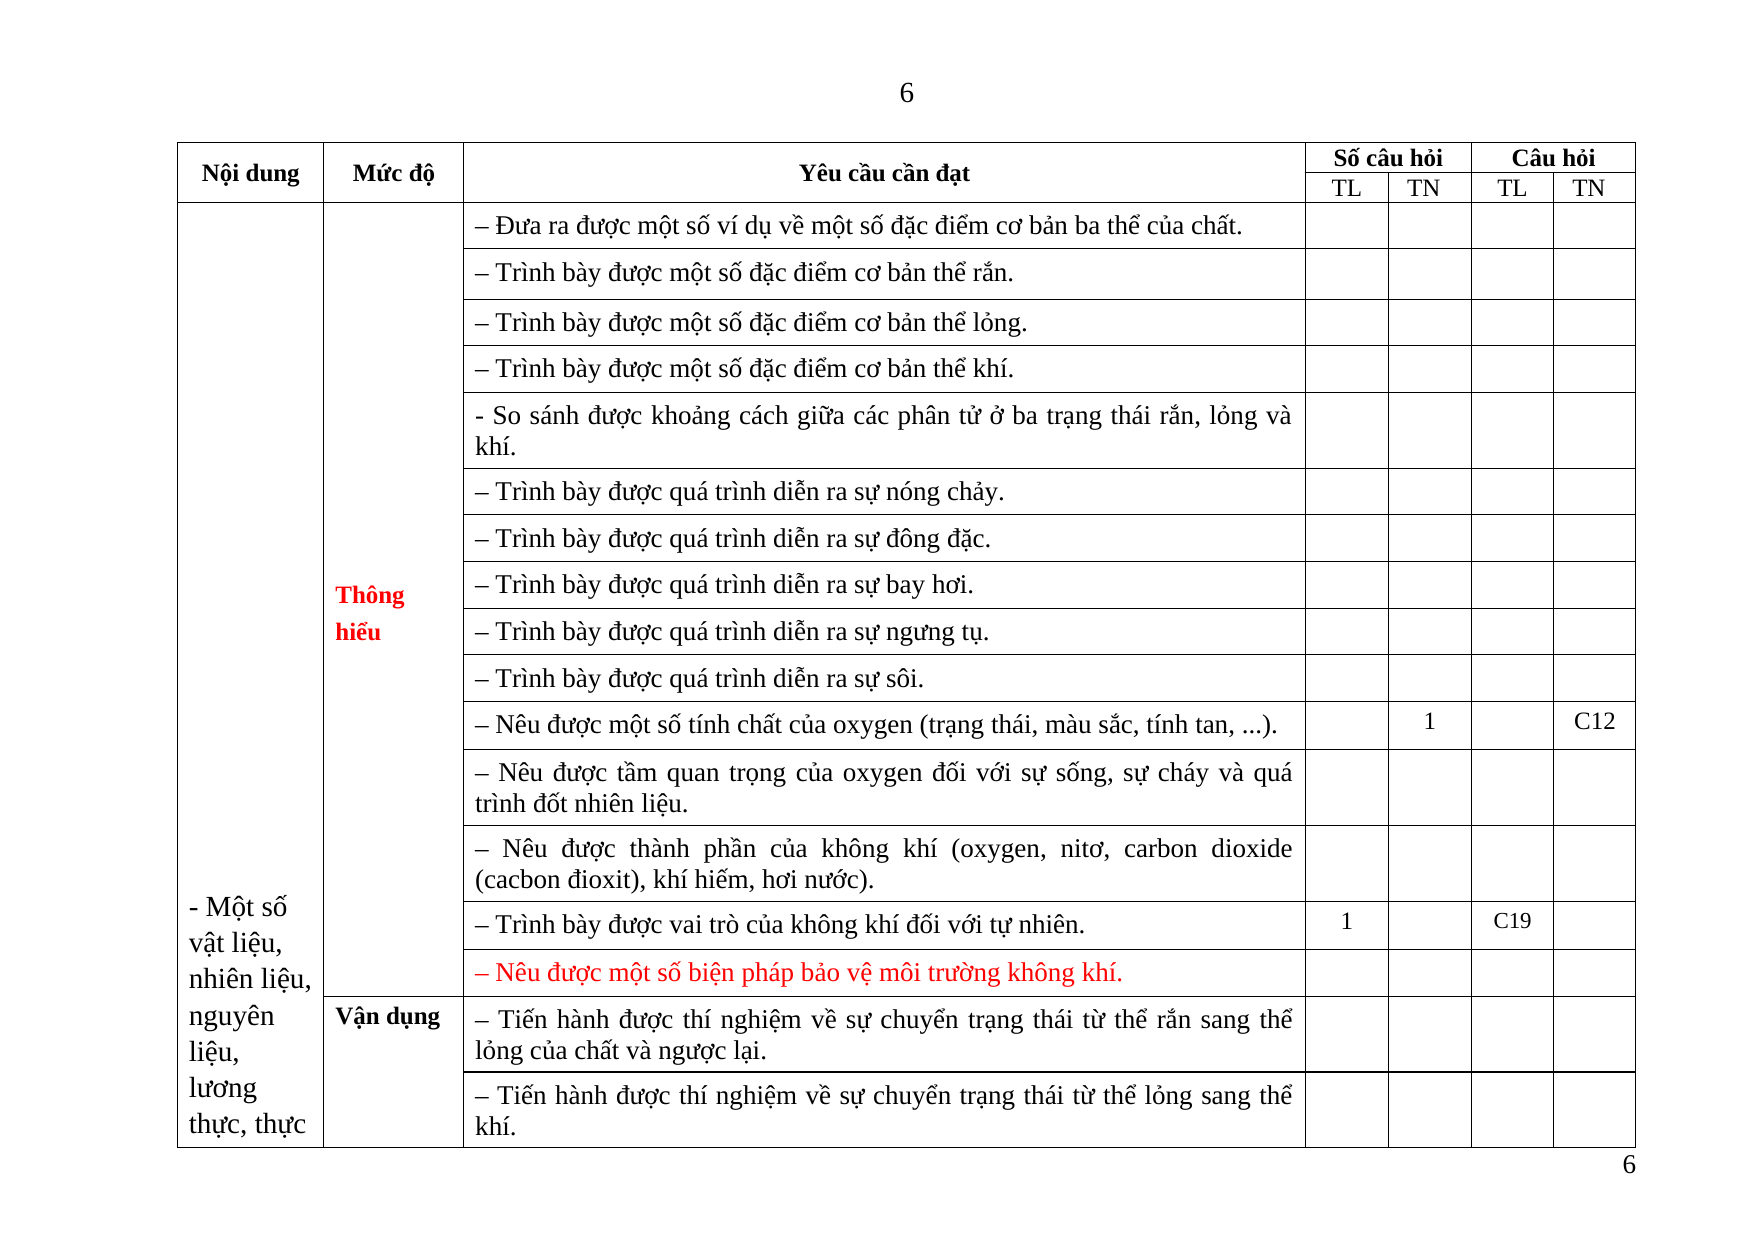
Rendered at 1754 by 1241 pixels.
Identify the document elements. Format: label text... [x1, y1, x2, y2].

table_cell [1554, 826, 1635, 901]
table_header Nội dung [178, 143, 323, 202]
table_cell [1389, 950, 1471, 996]
table_cell [1306, 826, 1388, 901]
table_cell – Đưa ra được một số ví dụ về một số đặc điểm cơ bản ba thể của chất. [464, 203, 1305, 248]
table_cell [1306, 469, 1388, 514]
table_cell [1306, 300, 1388, 345]
table_cell – Trình bày được quá trình diễn ra sự nóng chảy. [464, 469, 1305, 514]
table_header Mức độ [324, 143, 463, 202]
table_cell [1472, 950, 1553, 996]
table_cell – Tiến hành được thí nghiệm về sự chuyển trạng thái từ thể lỏng sang thể khí. [464, 1073, 1305, 1147]
table_cell [1389, 655, 1471, 701]
table_cell [1554, 300, 1635, 345]
table_cell – Trình bày được vai trò của không khí đối với tự nhiên. [464, 902, 1305, 949]
table_cell [1306, 702, 1388, 749]
table_cell – Trình bày được một số đặc điểm cơ bản thể khí. [464, 346, 1305, 392]
table_cell TN [1554, 173, 1635, 202]
table_cell [1472, 997, 1553, 1071]
table_cell [1389, 997, 1471, 1071]
table_cell [1554, 562, 1635, 608]
table_cell [1554, 469, 1635, 514]
table_cell [1389, 609, 1471, 654]
table_cell [1306, 562, 1388, 608]
table_cell [1472, 346, 1553, 392]
table_cell [1472, 750, 1553, 825]
table_cell [1554, 950, 1635, 996]
table_cell [1306, 1073, 1388, 1147]
table_cell C12 [1554, 702, 1635, 749]
table_cell – Nêu được thành phần của không khí (oxygen, nitơ, carbon dioxide (cacbon đioxit), khí hiếm, hơi nước). [464, 826, 1305, 901]
table_cell TL [1306, 173, 1388, 202]
table_header Số câu hỏi [1306, 143, 1471, 172]
table_cell [1389, 750, 1471, 825]
table_cell – Nêu được một số tính chất của oxygen (trạng thái, màu sắc, tính tan, ...). [464, 702, 1305, 749]
table_cell TL [1472, 173, 1553, 202]
table_cell – Nêu được một số biện pháp bảo vệ môi trường không khí. [464, 950, 1305, 996]
table_cell [1472, 203, 1553, 248]
table_cell [1554, 655, 1635, 701]
table_cell [1554, 609, 1635, 654]
table_cell [1472, 469, 1553, 514]
table_cell [1554, 203, 1635, 248]
table_cell [1472, 562, 1553, 608]
table_cell [1554, 346, 1635, 392]
table_cell – Trình bày được một số đặc điểm cơ bản thể rắn. [464, 249, 1305, 298]
table_cell [1472, 826, 1553, 901]
table_cell [1472, 393, 1553, 468]
table_cell [1389, 249, 1471, 298]
table_cell [1306, 997, 1388, 1071]
table_cell [1554, 249, 1635, 298]
table_cell [1306, 346, 1388, 392]
table_cell C19 [1472, 902, 1553, 949]
table_cell – Nêu được tầm quan trọng của oxygen đối với sự sống, sự cháy và quá trình đốt nhiên liệu. [464, 750, 1305, 825]
table_cell [1472, 609, 1553, 654]
table_cell [1472, 515, 1553, 561]
table_cell – Trình bày được quá trình diễn ra sự đông đặc. [464, 515, 1305, 561]
table_cell [1389, 826, 1471, 901]
table_cell – Trình bày được quá trình diễn ra sự ngưng tụ. [464, 609, 1305, 654]
table_cell [1472, 702, 1553, 749]
table_cell [1389, 469, 1471, 514]
table_cell [1554, 1073, 1635, 1147]
table_cell [1472, 300, 1553, 345]
table_cell [1554, 393, 1635, 468]
table_cell [1306, 750, 1388, 825]
table_cell [1554, 750, 1635, 825]
table_cell [1306, 249, 1388, 298]
table_cell [1472, 655, 1553, 701]
table_cell [1389, 203, 1471, 248]
table_cell [1389, 1073, 1471, 1147]
table_cell 1 [1306, 902, 1388, 949]
table_cell [1306, 950, 1388, 996]
table_cell – Trình bày được một số đặc điểm cơ bản thể lỏng. [464, 300, 1305, 345]
table_cell [1306, 609, 1388, 654]
table_cell [1389, 515, 1471, 561]
table_cell - So sánh được khoảng cách giữa các phân tử ở ba trạng thái rắn, lỏng và khí. [464, 393, 1305, 468]
table_header Câu hỏi [1472, 143, 1635, 172]
table_cell [1472, 1073, 1553, 1147]
table_cell [1306, 203, 1388, 248]
table_cell [1306, 393, 1388, 468]
table_cell [1389, 393, 1471, 468]
table_header Yêu cầu cần đạt [464, 143, 1305, 202]
table_cell [1554, 902, 1635, 949]
table_cell 1 [1389, 702, 1471, 749]
table_cell – Trình bày được quá trình diễn ra sự sôi. [464, 655, 1305, 701]
table_cell Vận dụng [324, 997, 463, 1147]
table_cell [1306, 655, 1388, 701]
table_cell [1554, 515, 1635, 561]
table_cell [1389, 346, 1471, 392]
table_cell [1389, 902, 1471, 949]
table_cell [1554, 997, 1635, 1071]
table_cell – Trình bày được quá trình diễn ra sự bay hơi. [464, 562, 1305, 608]
table_cell [1306, 515, 1388, 561]
table_cell – Tiến hành được thí nghiệm về sự chuyển trạng thái từ thể rắn sang thể lỏng của chất và ngược lại. [464, 997, 1305, 1071]
table_cell [1472, 249, 1553, 298]
table_cell [1389, 562, 1471, 608]
table_cell TN [1389, 173, 1471, 202]
table_cell [1389, 300, 1471, 345]
